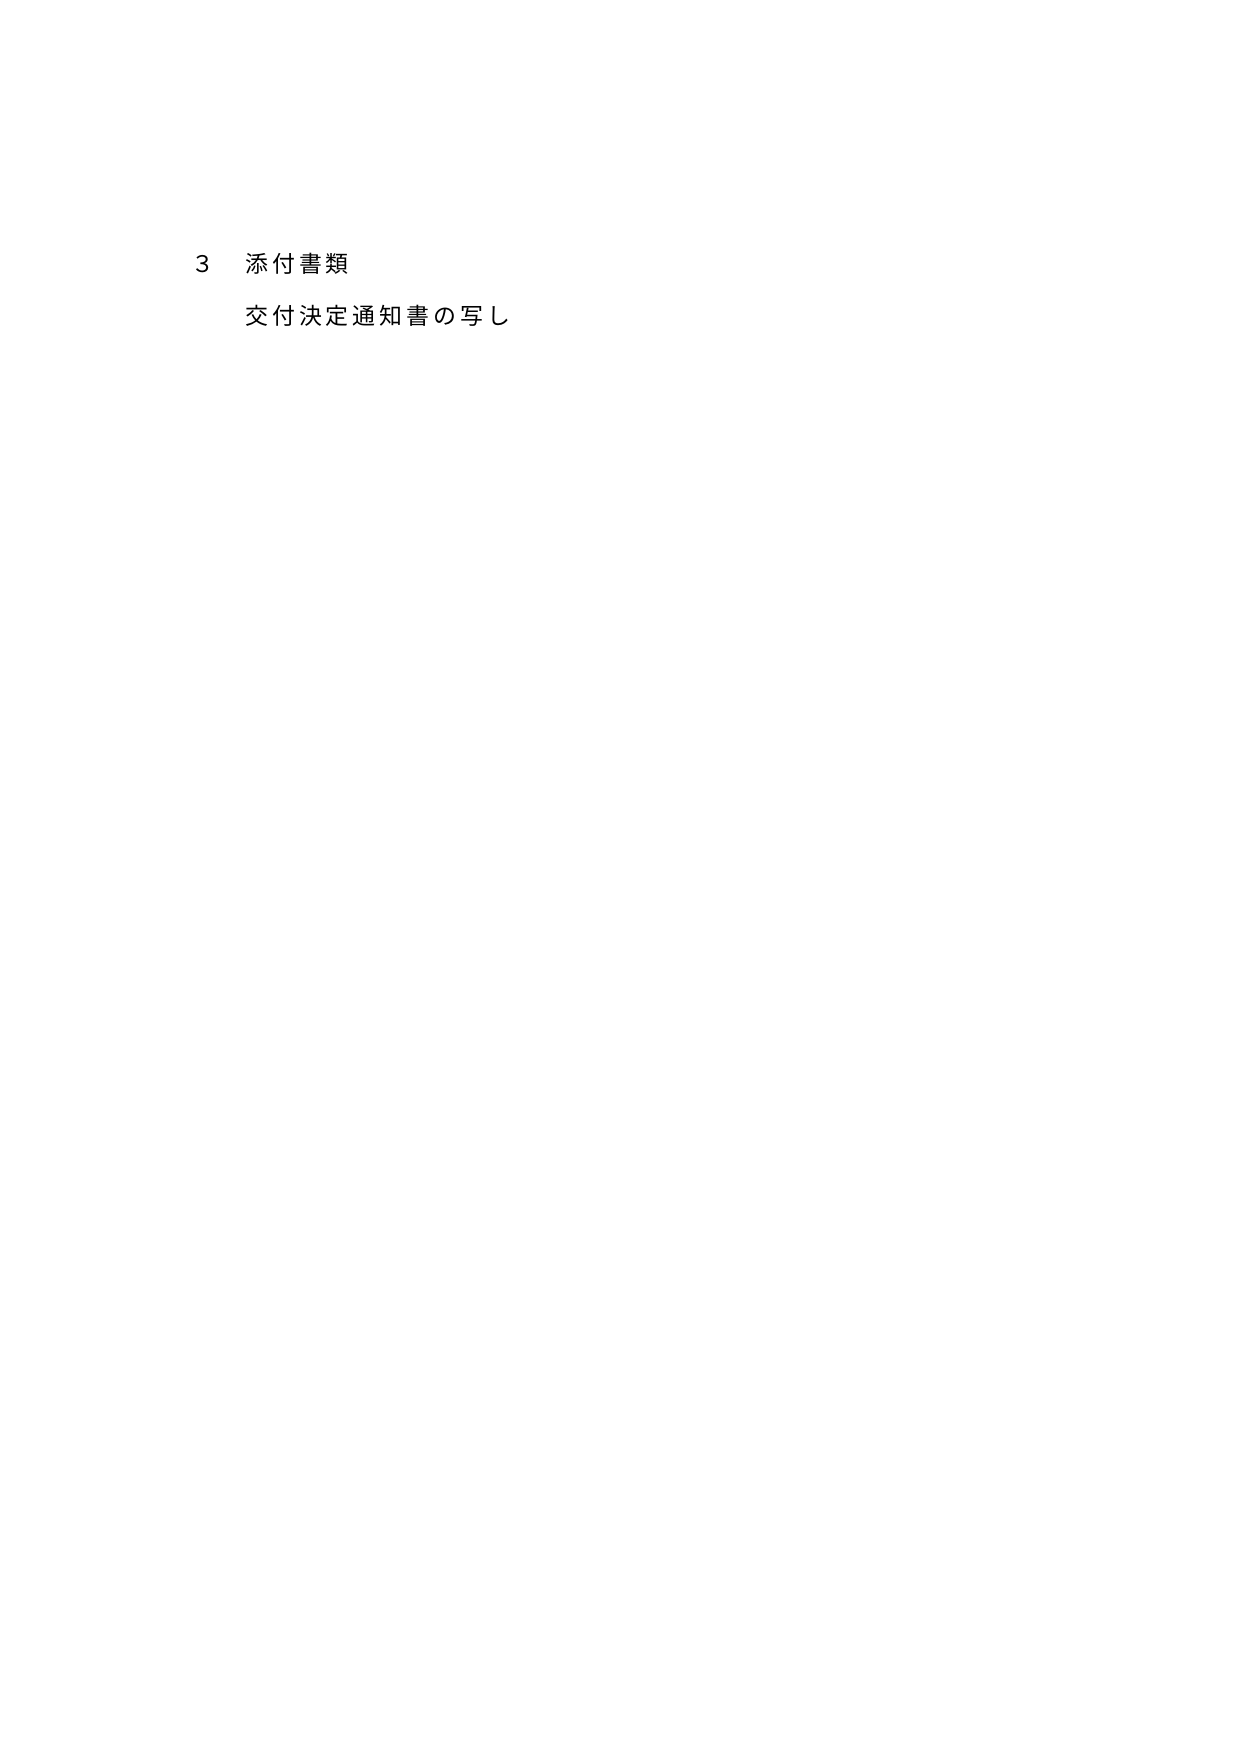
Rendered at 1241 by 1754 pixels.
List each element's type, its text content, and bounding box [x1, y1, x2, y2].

text 交付決定通知書の写し [164, 289, 1105, 340]
text ３ 添付書類 [164, 237, 1105, 289]
